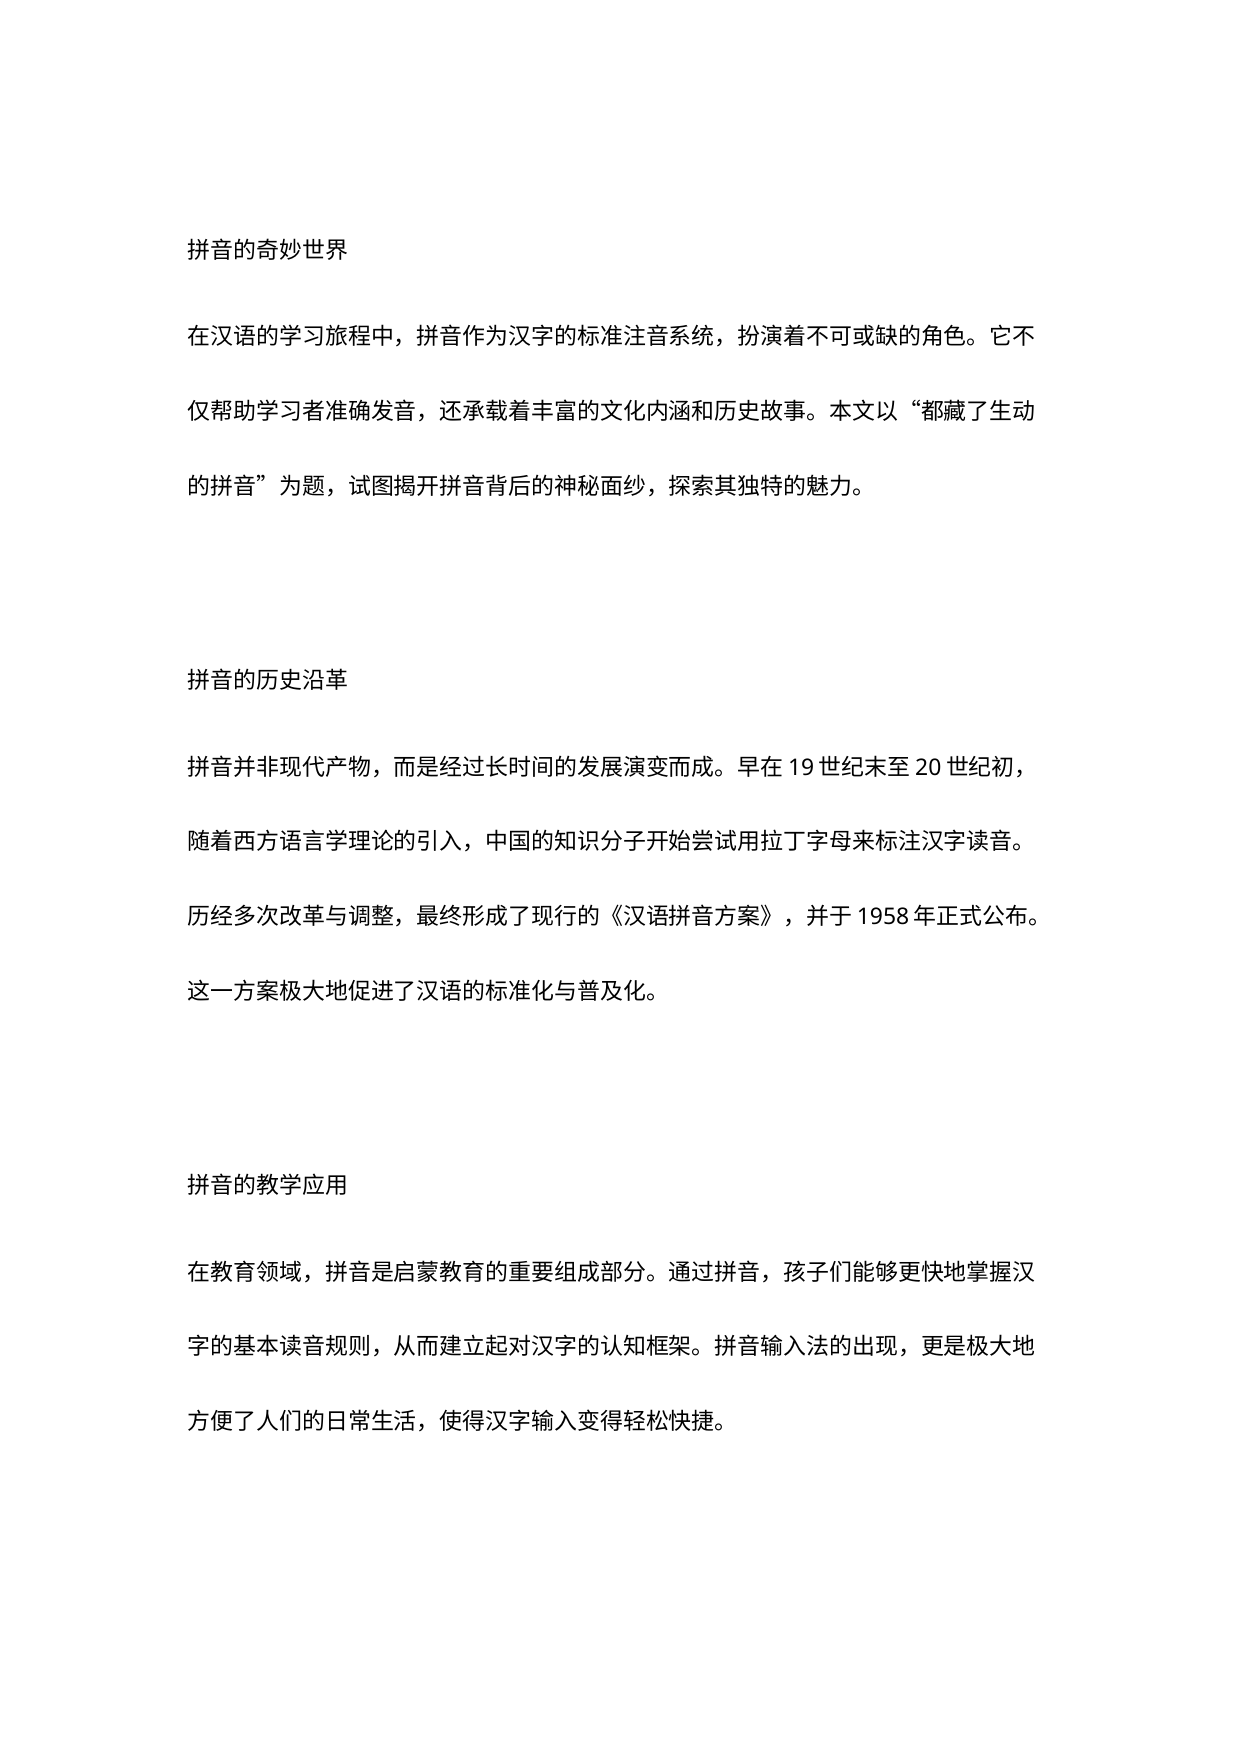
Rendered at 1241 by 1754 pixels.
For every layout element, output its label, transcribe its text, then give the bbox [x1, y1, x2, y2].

text 在教育领域，拼音是启蒙教育的重要组成部分。通过拼音，孩子们能够更快地掌握汉字的基本读音规则，从而建立起对汉字的认知框架。拼音输入法的出现，更是极大地方便了人们的日常生活，使得汉字输入变得轻松快捷。 [187, 1237, 1053, 1452]
text 拼音并非现代产物，而是经过长时间的发展演变而成。早在19世纪末至20世纪初，随着西方语言学理论的引入，中国的知识分子开始尝试用拉丁字母来标注汉字读音。历经多次改革与调整，最终形成了现行的《汉语拼音方案》，并于1958年正式公布。这一方案极大地促进了汉语的标准化与普及化。 [187, 733, 1053, 1022]
text 拼音的奇妙世界 [187, 216, 1053, 281]
text 拼音的历史沿革 [187, 646, 1053, 711]
text 拼音的教学应用 [187, 1151, 1053, 1216]
text 在汉语的学习旅程中，拼音作为汉字的标准注音系统，扮演着不可或缺的角色。它不仅帮助学习者准确发音，还承载着丰富的文化内涵和历史故事。本文以“都藏了生动的拼音”为题，试图揭开拼音背后的神秘面纱，探索其独特的魅力。 [187, 302, 1053, 517]
